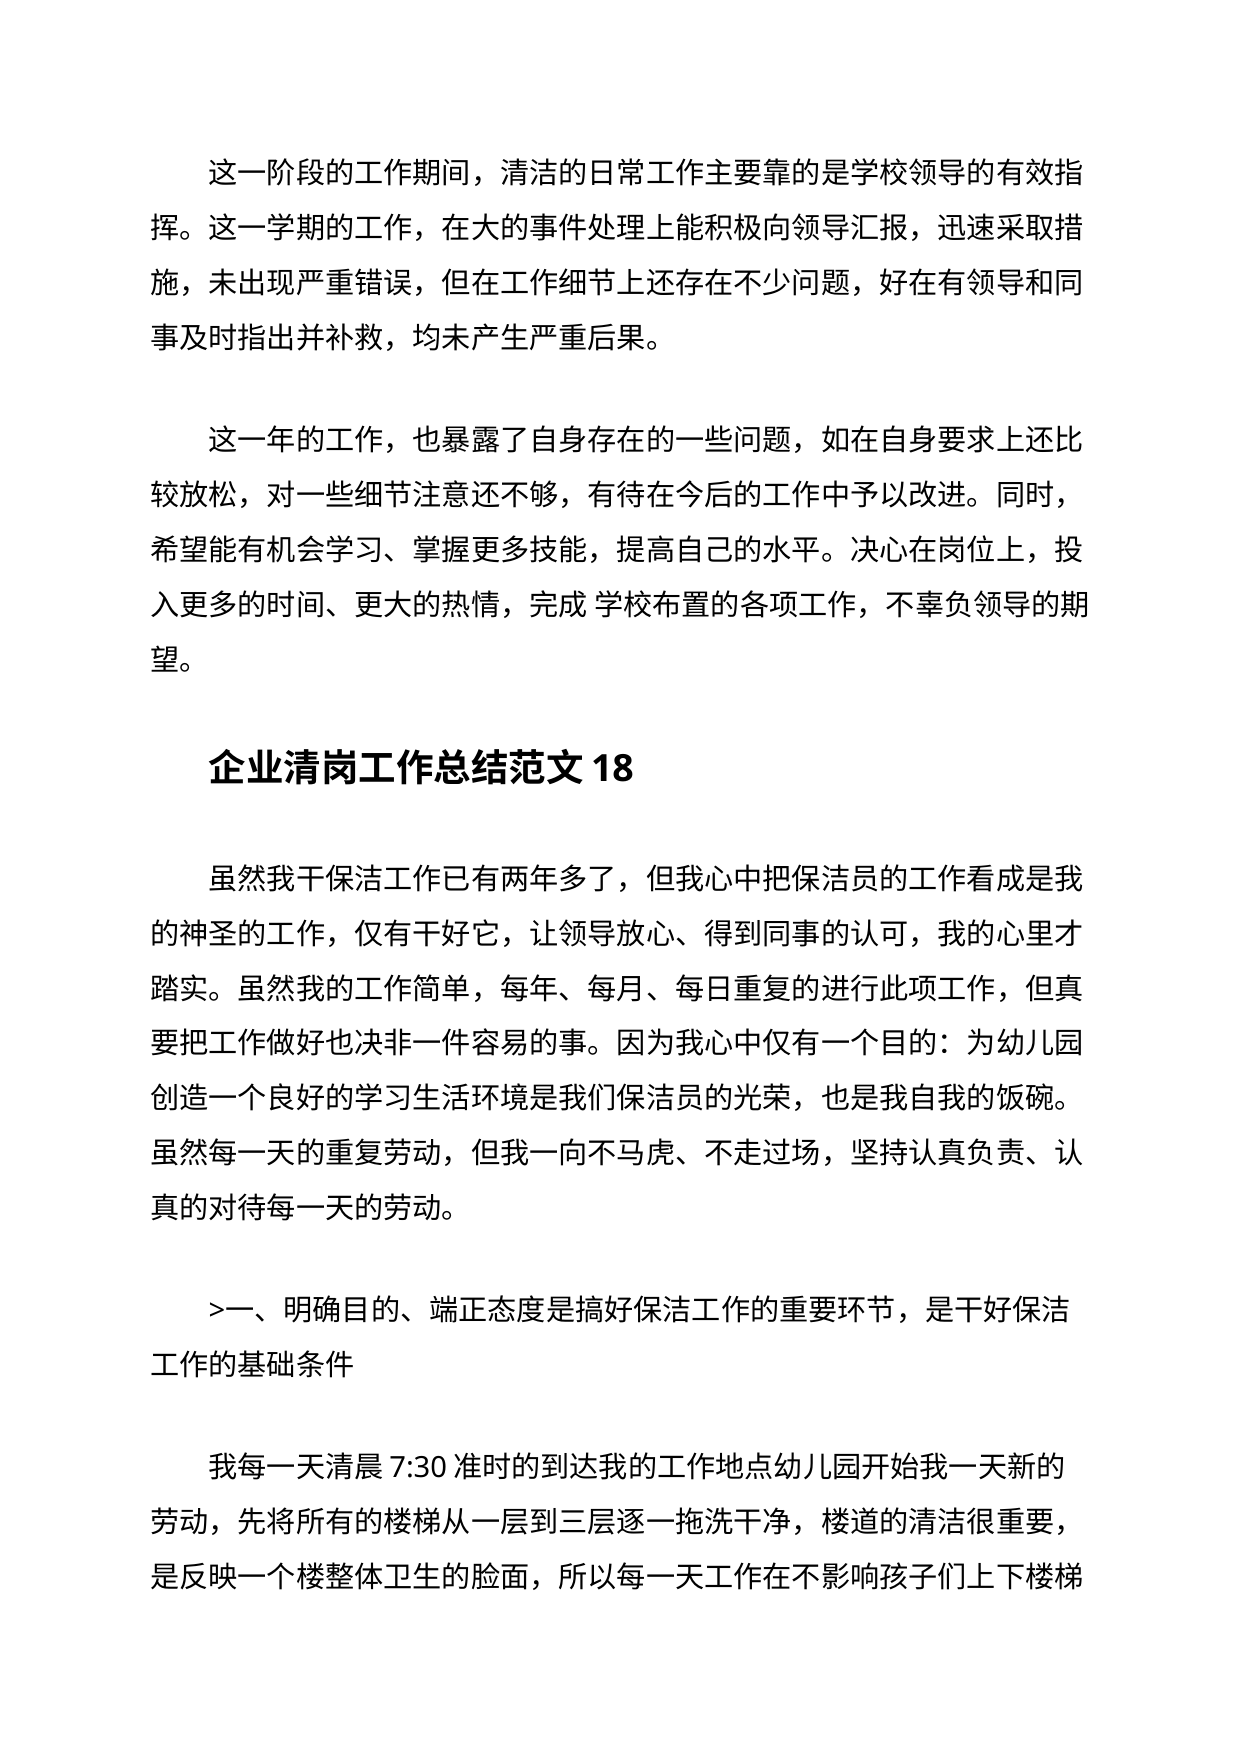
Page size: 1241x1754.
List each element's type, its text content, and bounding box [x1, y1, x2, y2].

text 企业清岗工作总结范文18 [150, 738, 1090, 792]
text 这一阶段的工作期间，清洁的日常工作主要靠的是学校领导的有效指挥。这一学期的工作，在大的事件处理上能积极向领导汇报，迅速采取措施，未出现严重错误，但在工作细节上还存在不少问题，好在有领导和同事及时指出并补救，均未产生严重后果。 [150, 150, 1090, 357]
text 虽然我干保洁工作已有两年多了，但我心中把保洁员的工作看成是我的神圣的工作，仅有干好它，让领导放心、得到同事的认可，我的心里才踏实。虽然我的工作简单，每年、每月、每日重复的进行此项工作，但真要把工作做好也决非一件容易的事。因为我心中仅有一个目的：为幼儿园创造一个良好的学习生活环境是我们保洁员的光荣，也是我自我的饭碗。虽然每一天的重复劳动，但我一向不马虎、不走过场，坚持认真负责、认真的对待每一天的劳动。 [150, 855, 1090, 1227]
text 这一年的工作，也暴露了自身存在的一些问题，如在自身要求上还比较放松，对一些细节注意还不够，有待在今后的工作中予以改进。同时，希望能有机会学习、掌握更多技能，提高自己的水平。决心在岗位上，投入更多的时间、更大的热情，完成 学校布置的各项工作，不辜负领导的期望。 [150, 416, 1090, 678]
text >一、明确目的、端正态度是搞好保洁工作的重要环节，是干好保洁工作的基础条件 [150, 1287, 1090, 1384]
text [150, 1443, 1090, 1596]
